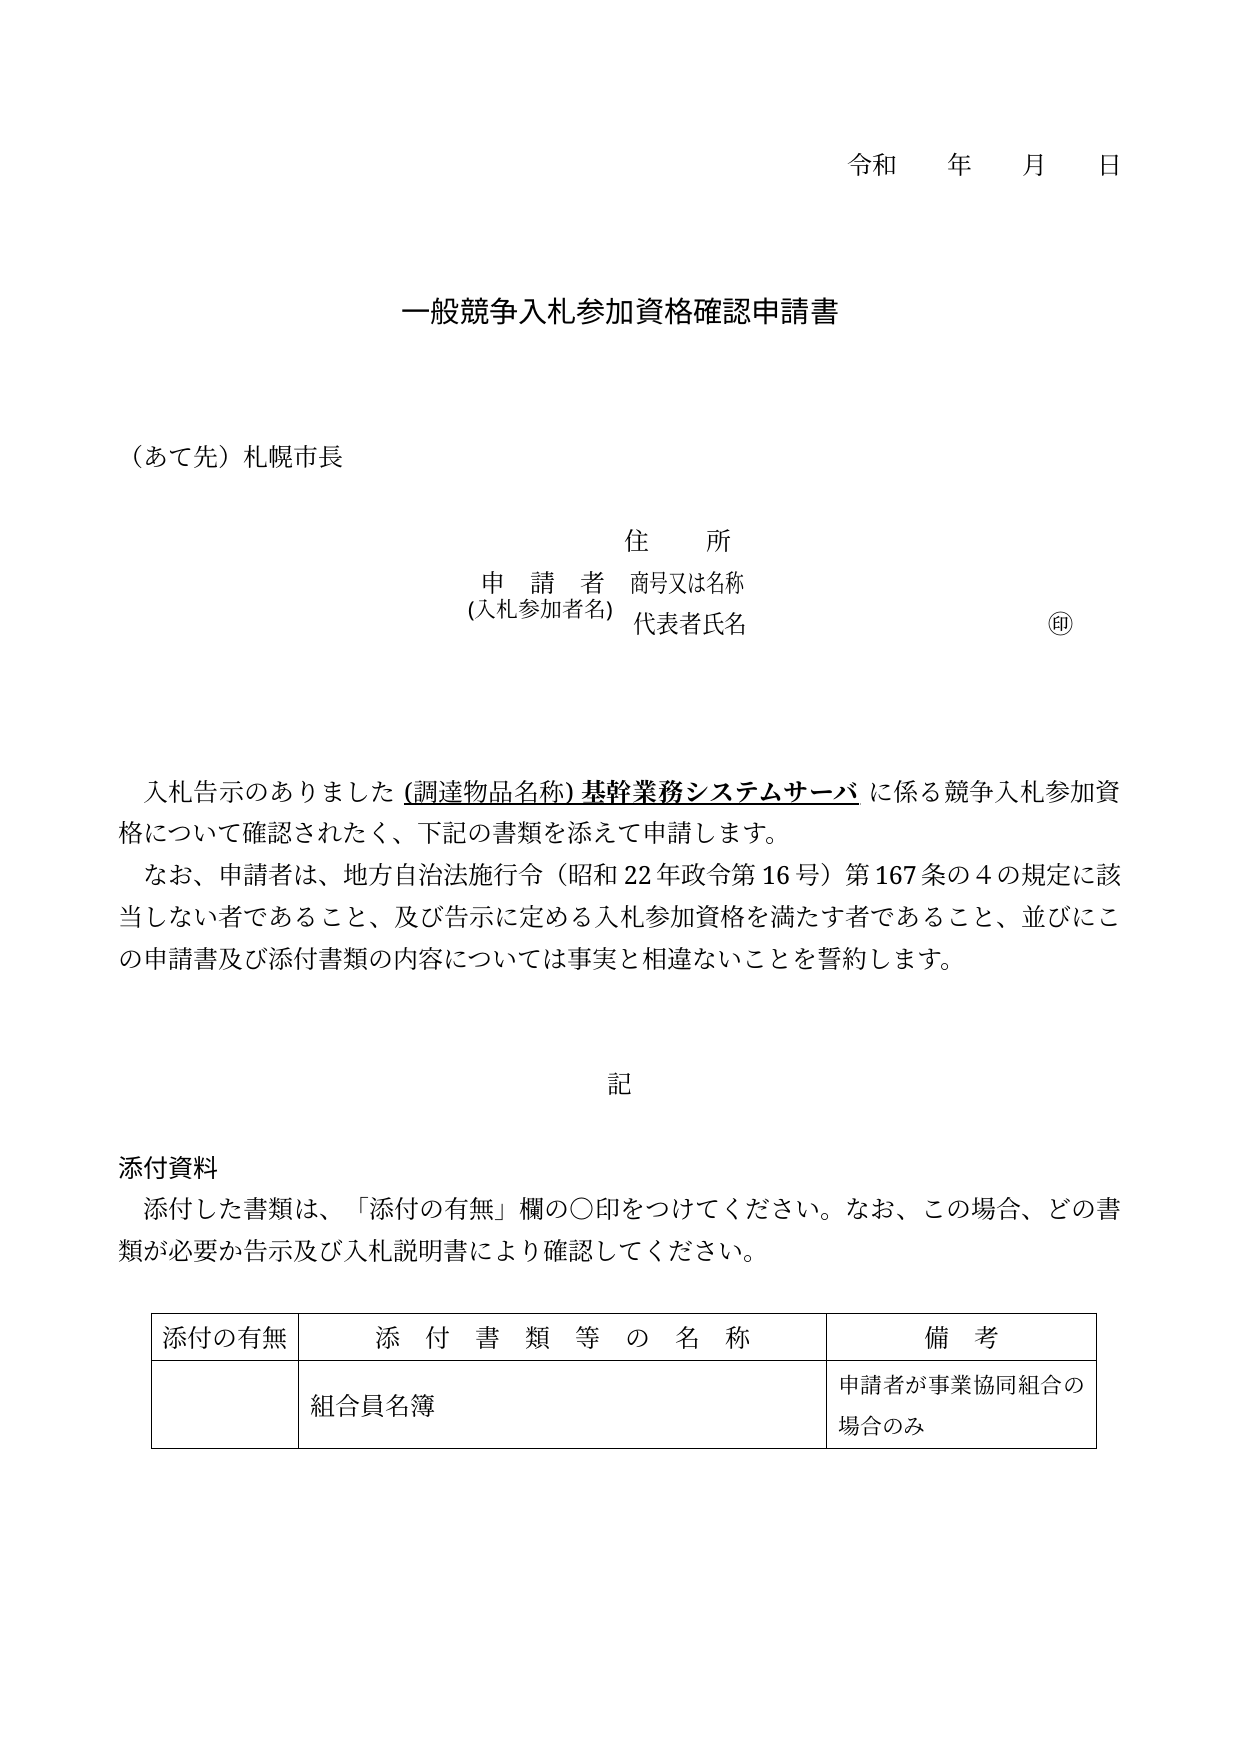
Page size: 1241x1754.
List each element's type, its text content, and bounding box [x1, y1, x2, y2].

text 添付した書類は、「添付の有無」欄の○印をつけてください。なお、この場合、どの書類が必要か告示及び入札説明書により確認してください。 [118, 1187, 1122, 1271]
text 代表者氏名 ㊞ [118, 602, 1122, 644]
table_cell 組合員名簿 [299, 1361, 826, 1448]
text 住 所 [118, 519, 1031, 561]
table_cell [152, 1361, 298, 1448]
text 記 [118, 1062, 1122, 1103]
table_cell 申請者が事業協同組合の場合のみ [827, 1361, 1096, 1448]
text （あて先）札幌市長 [118, 435, 1122, 477]
text 添付資料 [118, 1145, 1122, 1187]
text 一般競争入札参加資格確認申請書 [118, 268, 1122, 352]
text なお、申請者は、地方自治法施行令（昭和22年政令第16号）第167条の４の規定に該当しない者であること、及び告示に定める入札参加資格を満たす者であること、並びにこの申請書及び添付書類の内容については事実と相違ないことを誓約します。 [118, 853, 1122, 978]
table_header 添 付 書 類 等 の 名 称 [299, 1314, 826, 1360]
text 令和 年 月 日 [118, 143, 1122, 184]
text 入札告示のありました (調達物品名称) 基幹業務システムサーバ に係る競争入札参加資格について確認されたく、下記の書類を添えて申請します。 [118, 769, 1122, 853]
table_header 備 考 [827, 1314, 1096, 1360]
text 申 請 者 商号又は名称 [118, 561, 1031, 602]
table_header 添付の有無 [152, 1314, 298, 1360]
